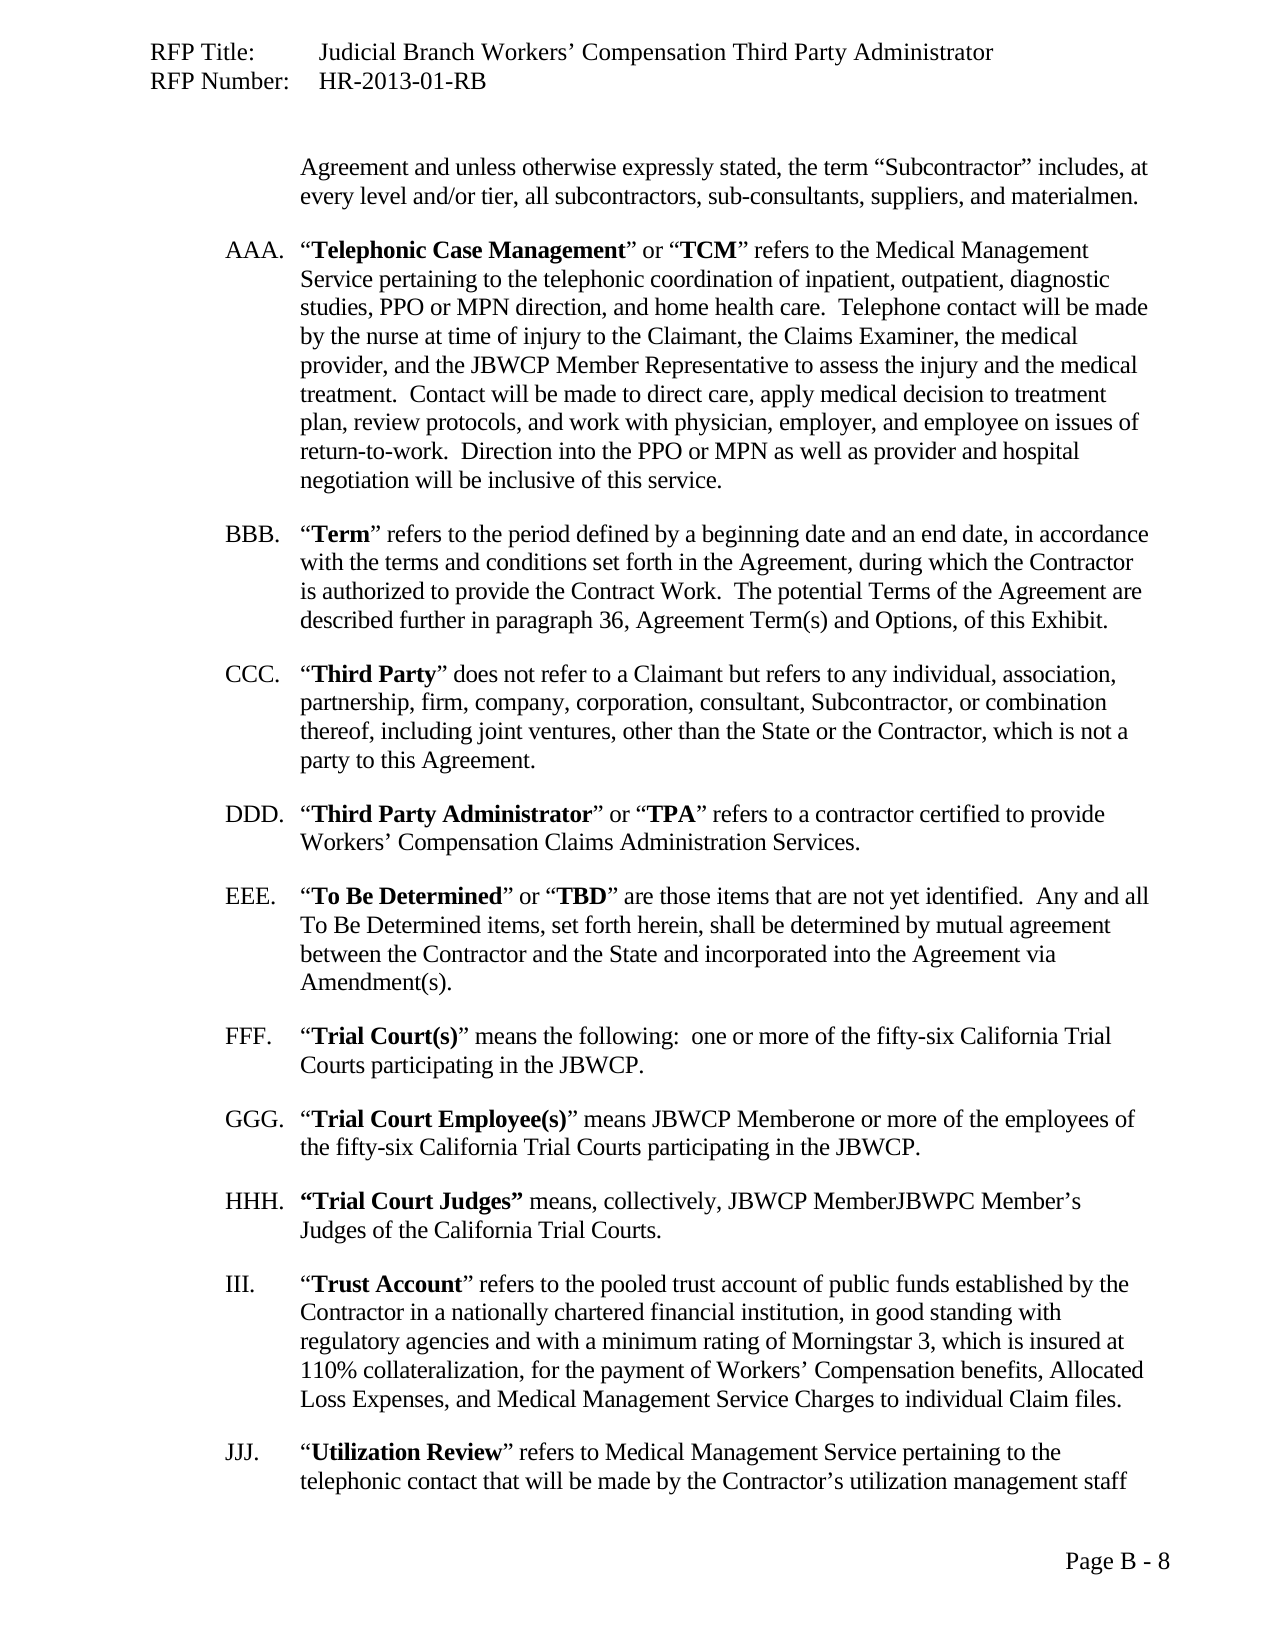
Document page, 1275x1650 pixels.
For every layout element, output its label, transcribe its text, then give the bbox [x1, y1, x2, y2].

list “Term” refers to the period defined by a beginning date and an end date, in accordance with the terms and conditions set forth in the Agreement, during which the Contractor is authorized to provide the Contract Work. The potential Terms of the Agreement are described further in paragraph 36, Agreement Term(s) and Options, of this Exhibit. [225, 519, 1151, 634]
list “Trust Account” refers to the pooled trust account of public funds established by the Contractor in a nationally chartered financial institution, in good standing with regulatory agencies and with a minimum rating of Morningstar 3, which is insured at 110% collateralization, for the payment of Workers’ Compensation benefits, Allocated Loss Expenses, and Medical Management Service Charges to individual Claim files. [225, 1269, 1151, 1412]
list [225, 1437, 1151, 1495]
list “Trial Court Employee(s)” means JBWCP Memberone or more of the employees of the fifty-six California Trial Courts participating in the JBWCP. [225, 1104, 1151, 1161]
list “Trial Court(s)” means the following: one or more of the fifty-six California Trial Courts participating in the JBWCP. [225, 1021, 1151, 1079]
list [225, 152, 1151, 210]
list “Third Party Administrator” or “TPA” refers to a contractor certified to provide Workers’ Compensation Claims Administration Services. [225, 799, 1151, 856]
list “To Be Determined” or “TBD” are those items that are not yet identified. Any and all To Be Determined items, set forth herein, shall be determined by mutual agreement between the Contractor and the State and incorporated into the Agreement via Amendment(s). [225, 881, 1151, 996]
list “Trial Court Judges” means, collectively, JBWCP MemberJBWPC Member’s Judges of the California Trial Courts. [225, 1186, 1151, 1244]
list “Telephonic Case Management” or “TCM” refers to the Medical Management Service pertaining to the telephonic coordination of inpatient, outpatient, diagnostic studies, PPO or MPN direction, and home health care. Telephone contact will be made by the nurse at time of injury to the Claimant, the Claims Examiner, the medical provider, and the JBWCP Member Representative to assess the injury and the medical treatment. Contact will be made to direct care, apply medical decision to treatment plan, review protocols, and work with physician, employer, and employee on issues of return-to-work. Direction into the PPO or MPN as well as provider and hospital negotiation will be inclusive of this service. [225, 235, 1151, 494]
list “Third Party” does not refer to a Claimant but refers to any individual, association, partnership, firm, company, corporation, consultant, Subcontractor, or combination thereof, including joint ventures, other than the State or the Contractor, which is not a party to this Agreement. [225, 659, 1151, 774]
